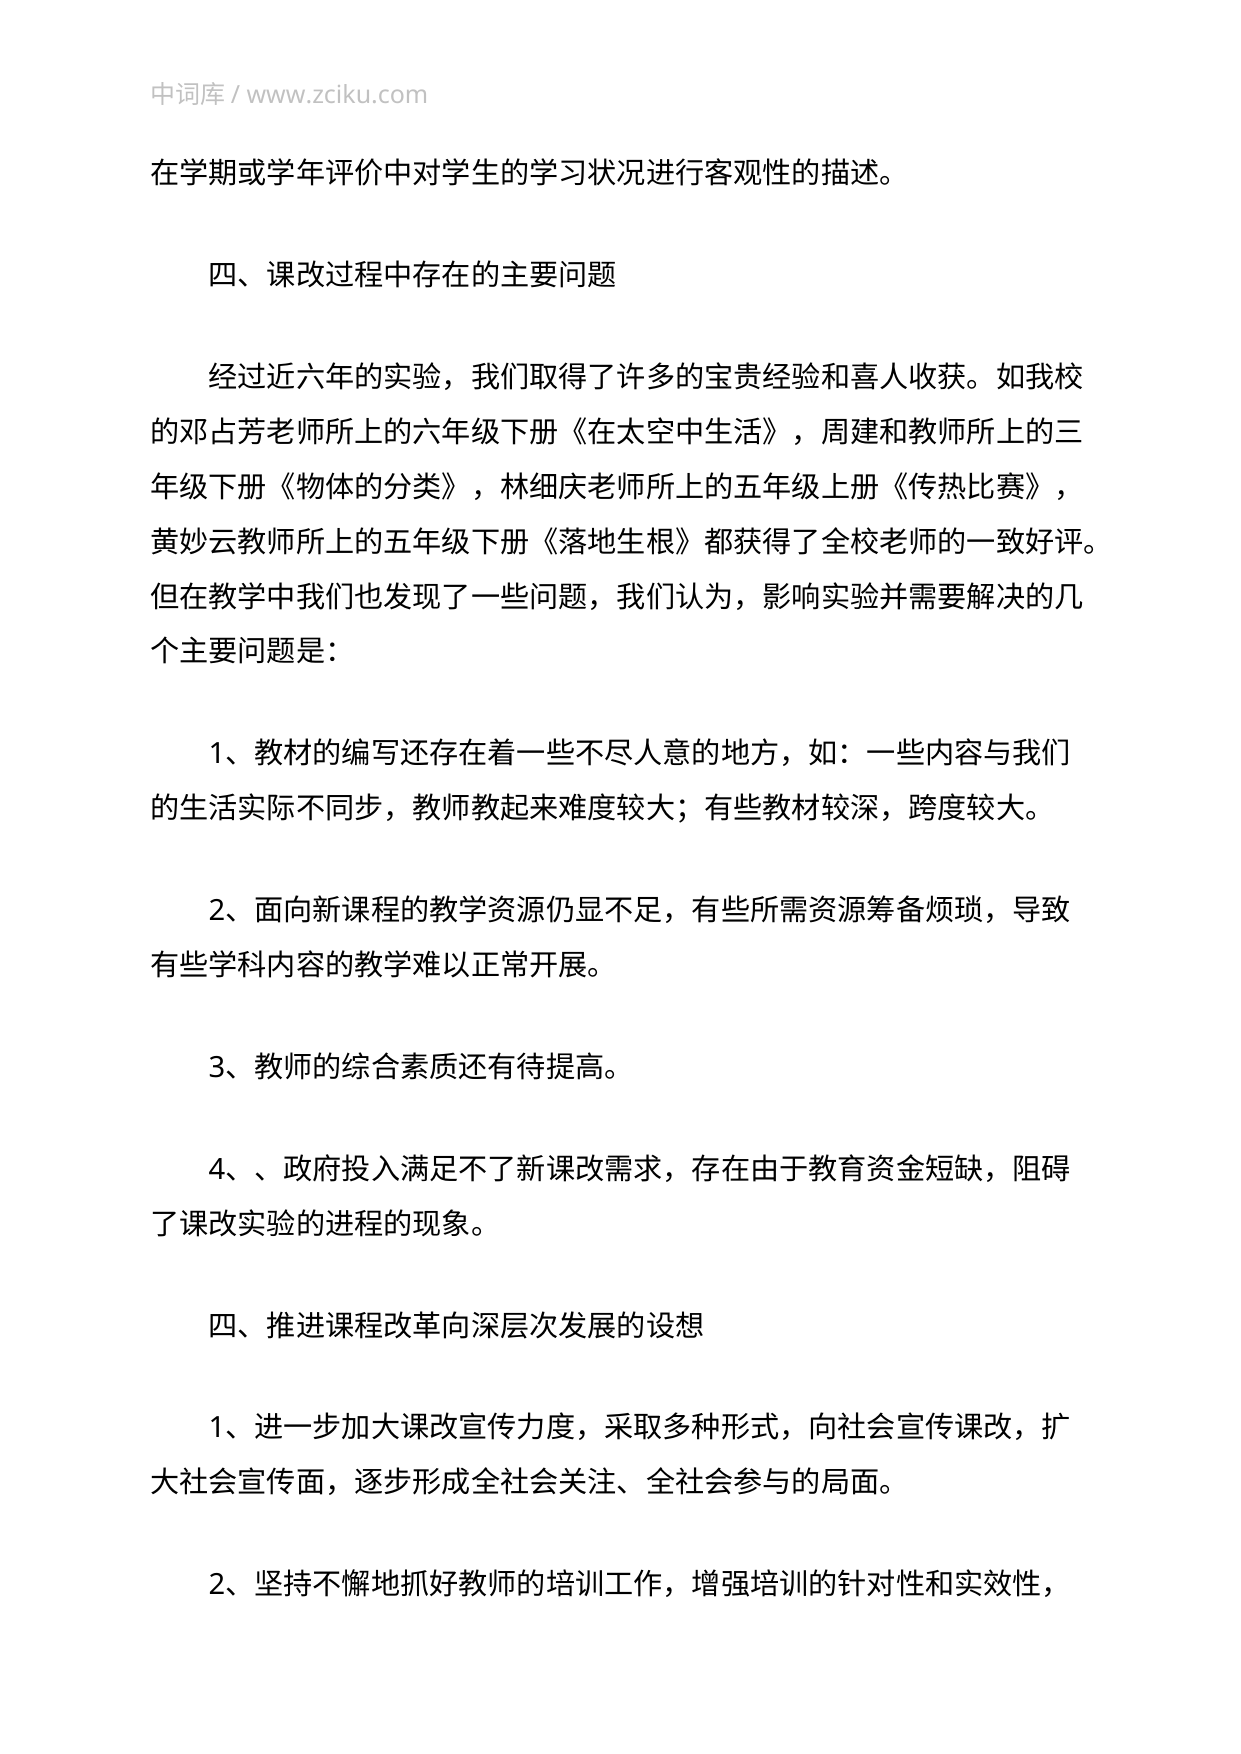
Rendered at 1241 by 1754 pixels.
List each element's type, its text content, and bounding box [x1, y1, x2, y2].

text 3、教师的综合素质还有待提高。 [150, 1043, 1090, 1086]
text 1、教材的编写还存在着一些不尽人意的地方，如：一些内容与我们的生活实际不同步，教师教起来难度较大；有些教材较深，跨度较大。 [150, 730, 1090, 827]
text 四、推进课程改革向深层次发展的设想 [150, 1302, 1090, 1344]
text 2、面向新课程的教学资源仍显不足，有些所需资源筹备烦琐，导致有些学科内容的教学难以正常开展。 [150, 887, 1090, 984]
text 经过近六年的实验，我们取得了许多的宝贵经验和喜人收获。如我校的邓占芳老师所上的六年级下册《在太空中生活》，周建和教师所上的三年级下册《物体的分类》，林细庆老师所上的五年级上册《传热比赛》，黄妙云教师所上的五年级下册《落地生根》都获得了全校老师的一致好评。但在教学中我们也发现了一些问题，我们认为，影响实验并需要解决的几个主要问题是： [150, 353, 1090, 670]
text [150, 1561, 1090, 1603]
text 四、课改过程中存在的主要问题 [150, 252, 1090, 294]
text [150, 150, 1090, 192]
text 4、、政府投入满足不了新课改需求，存在由于教育资金短缺，阻碍了课改实验的进程的现象。 [150, 1145, 1090, 1243]
text 1、进一步加大课改宣传力度，采取多种形式，向社会宣传课改，扩大社会宣传面，逐步形成全社会关注、全社会参与的局面。 [150, 1404, 1090, 1501]
